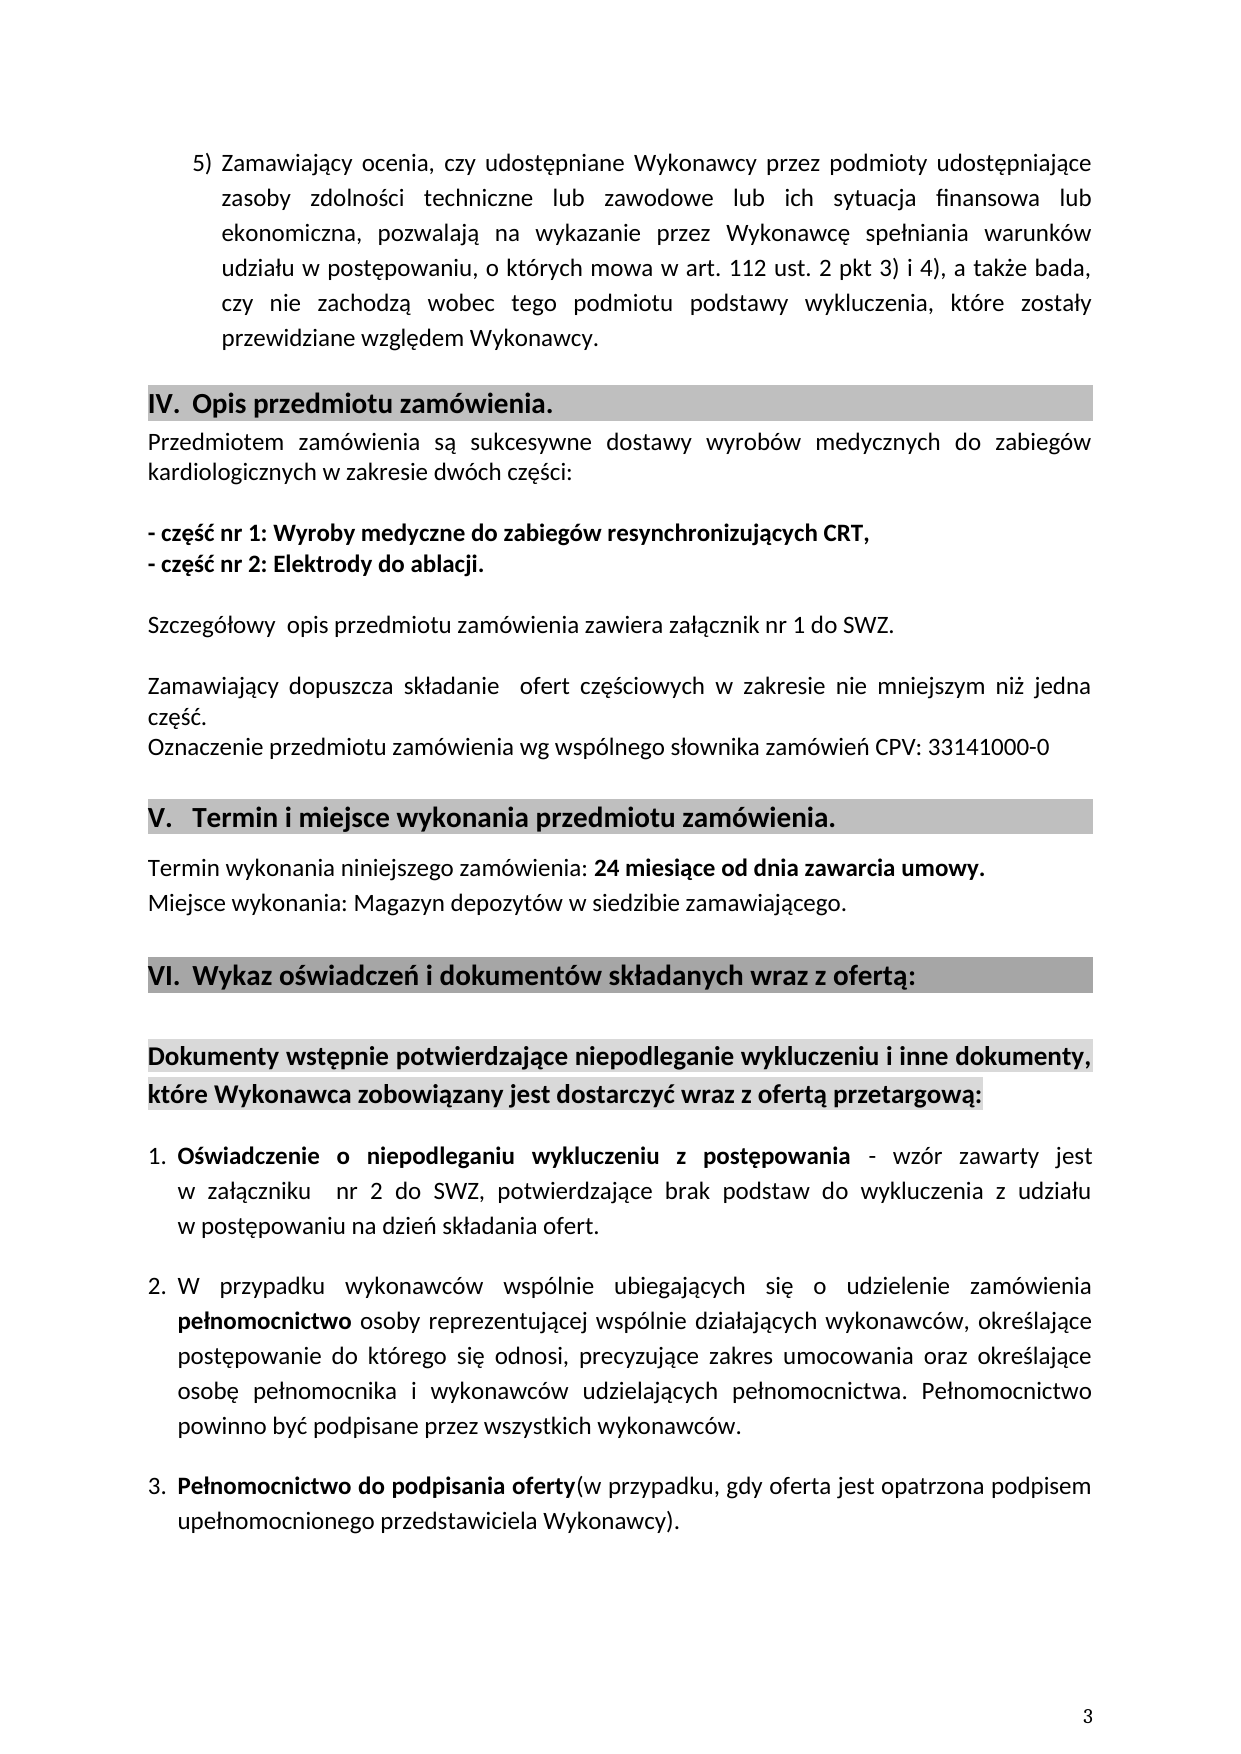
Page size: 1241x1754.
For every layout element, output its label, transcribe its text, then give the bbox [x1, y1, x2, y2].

text Termin wykonania niniejszego zamówienia: 24 miesiące od dnia zawarcia umowy. [148, 852, 1093, 883]
list Opis przedmiotu zamówienia. [148, 385, 1093, 421]
text - część nr 2: Elektrody do ablacji. [148, 548, 1093, 579]
list Oświadczenie o niepodleganiu wykluczeniu z postępowania - wzór zawarty jest w załączniku nr 2 do SWZ, potwierdzające brak podstaw do wykluczenia z udziału w postępowaniu na dzień składania ofert. [148, 1140, 1093, 1241]
text Przedmiotem zamówienia są sukcesywne dostawy wyrobów medycznych do zabiegów kardiologicznych w zakresie dwóch części: [148, 426, 1093, 487]
text Miejsce wykonania: Magazyn depozytów w siedzibie zamawiającego. [148, 887, 1093, 918]
list Pełnomocnictwo do podpisania oferty(w przypadku, gdy oferta jest opatrzona podpisem upełnomocnionego przedstawiciela Wykonawcy). [148, 1470, 1093, 1536]
title Termin i miejsce wykonania przedmiotu zamówienia. [148, 799, 1093, 834]
text Szczegółowy opis przedmiotu zamówienia zawiera załącznik nr 1 do SWZ. [148, 609, 1093, 640]
text Dokumenty wstępnie potwierdzające niepodleganie wykluczeniu i inne dokumenty, które Wykonawca zobowiązany jest dostarczyć wraz z ofertą przetargową: [148, 1072, 1093, 1110]
list Zamawiający ocenia, czy udostępniane Wykonawcy przez podmioty udostępniające zasoby zdolności techniczne lub zawodowe lub ich sytuacja finansowa lub ekonomiczna, pozwalają na wykazanie przez Wykonawcę spełniania warunków udziału w postępowaniu, o których mowa w art. 112 ust. 2 pkt 3) i 4), a także bada, czy nie zachodzą wobec tego podmiotu podstawy wykluczenia, które zostały przewidziane względem Wykonawcy. [192, 148, 1093, 353]
text - część nr 1: Wyroby medyczne do zabiegów resynchronizujących CRT, [148, 518, 1093, 548]
text Zamawiający dopuszcza składanie ofert częściowych w zakresie nie mniejszym niż jedna część. [148, 670, 1093, 731]
text Oznaczenie przedmiotu zamówienia wg wspólnego słownika zamówień CPV: 33141000-0 [148, 731, 1093, 762]
list Wykaz oświadczeń i dokumentów składanych wraz z ofertą: [148, 957, 1093, 993]
list W przypadku wykonawców wspólnie ubiegających się o udzielenie zamówienia pełnomocnictwo osoby reprezentującej wspólnie działających wykonawców, określające postępowanie do którego się odnosi, precyzujące zakres umocowania oraz określające osobę pełnomocnika i wykonawców udzielających pełnomocnictwa. Pełnomocnictwo powinno być podpisane przez wszystkich wykonawców. [148, 1270, 1093, 1441]
